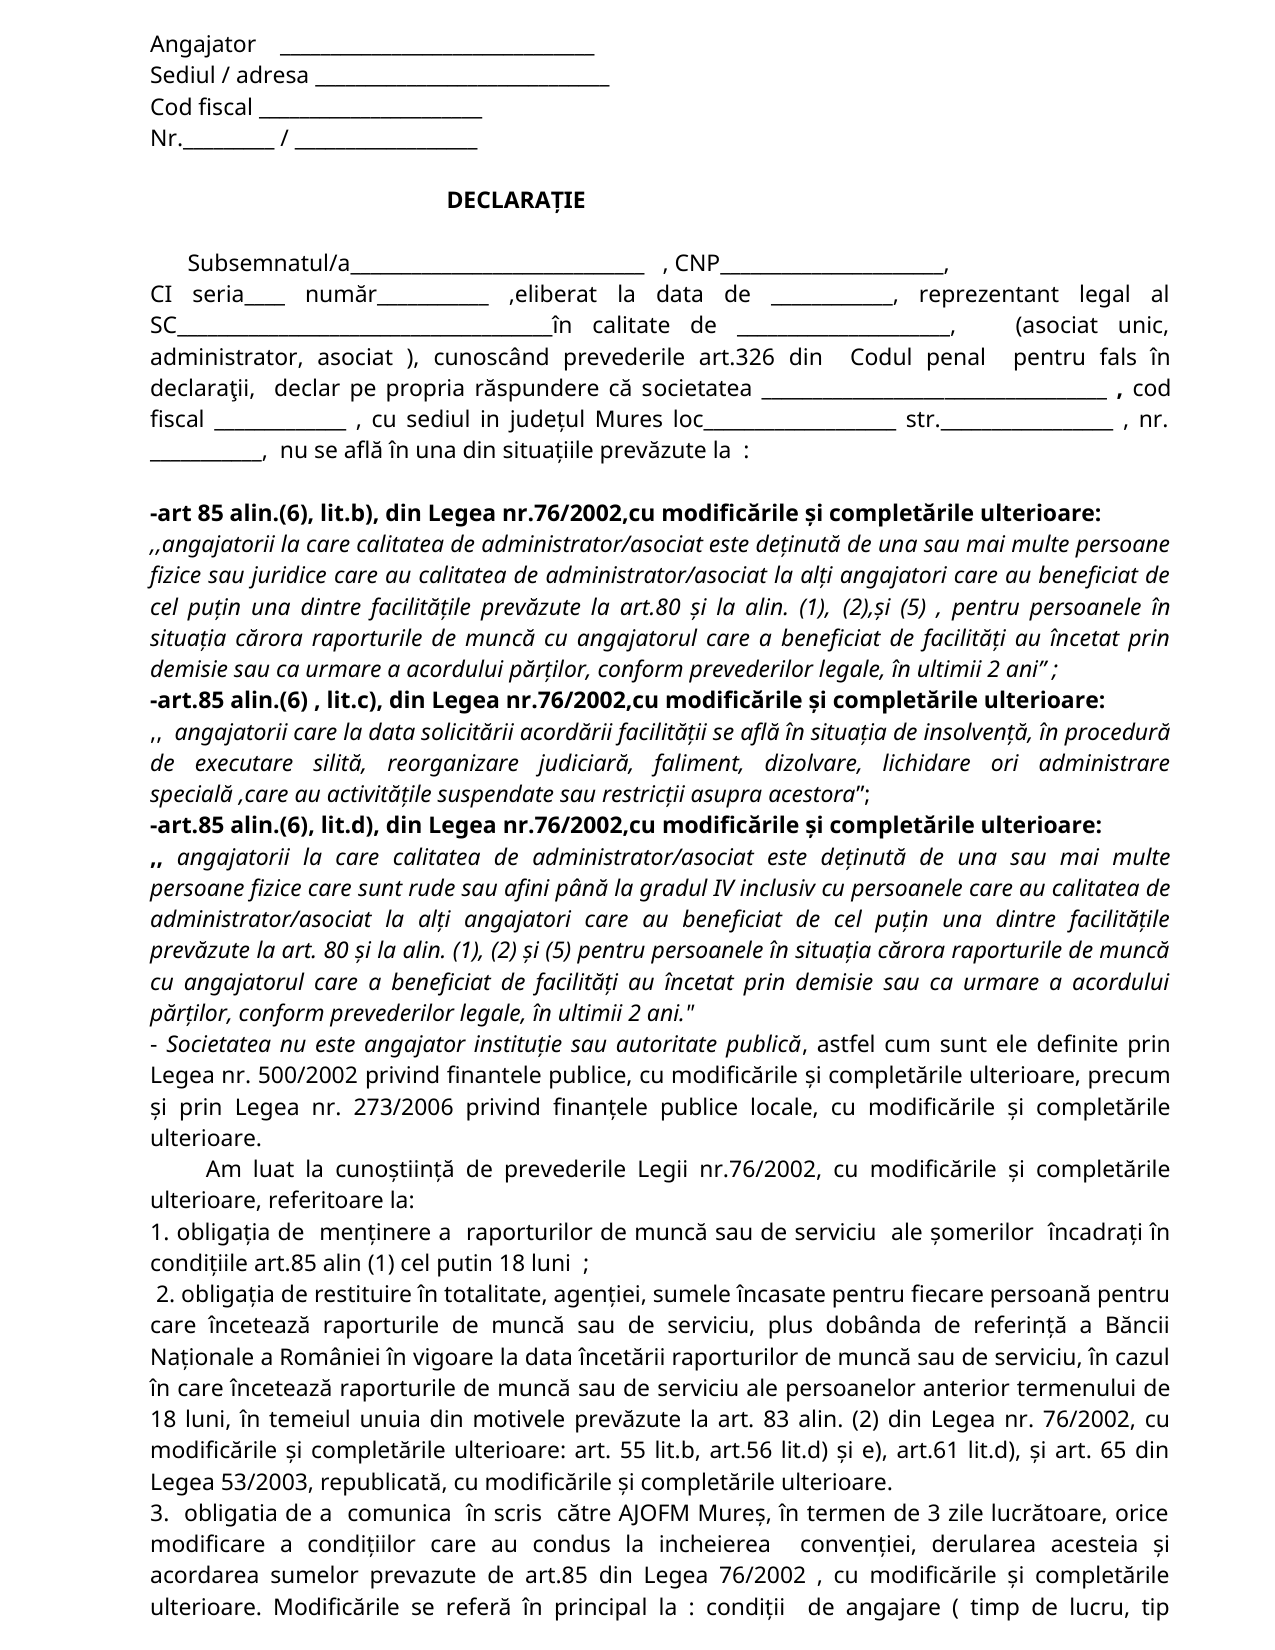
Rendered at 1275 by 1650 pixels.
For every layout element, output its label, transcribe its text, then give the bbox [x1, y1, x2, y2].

text -art.85 alin.(6) , lit.c), din Legea nr.76/2002,cu modificările şi completările ulterioare: [150, 684, 1171, 716]
text 1. obligaţia de menţinere a raporturilor de muncă sau de serviciu ale şomerilor încadraţi în condiţiile art.85 alin (1) cel putin 18 luni ; [150, 1216, 1171, 1278]
text DECLARAŢIE [300, 184, 1171, 216]
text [150, 1497, 1171, 1622]
text CI seria____ număr___________ ,eliberat la data de ____________, reprezentant legal al SC_____________________________________în calitate de _____________________, (asociat unic, administrator, asociat ), cunoscând prevederile art.326 din Codul penal pentru fals în declaraţii, declar pe propria răspundere că societatea __________________________________ , cod fiscal _____________ , cu sediul in judeţul Mures loc___________________ str._________________ , nr. ___________, nu se află în una din situaţiile prevăzute la : [150, 278, 1171, 466]
text Nr._________ / __________________ [150, 122, 1171, 153]
text Angajator _______________________________ [150, 28, 1171, 59]
text Cod fiscal ______________________ [150, 91, 1171, 122]
text ,, angajatorii care la data solicitării acordării facilităţii se află în situaţia de insolvenţă, în procedură de executare silită, reorganizare judiciară, faliment, dizolvare, lichidare ori administrare specială ,care au activităţile suspendate sau restricţii asupra acestora”; [150, 716, 1171, 809]
text Sediul / adresa _____________________________ [150, 59, 1171, 91]
text 2. obligaţia de restituire în totalitate, agenţiei, sumele încasate pentru fiecare persoană pentru care încetează raporturile de muncă sau de serviciu, plus dobânda de referinţă a Băncii Naţionale a României în vigoare la data încetării raporturilor de muncă sau de serviciu, în cazul în care încetează raporturile de muncă sau de serviciu ale persoanelor anterior termenului de 18 luni, în temeiul unuia din motivele prevăzute la art. 83 alin. (2) din Legea nr. 76/2002, cu modificările şi completările ulterioare: art. 55 lit.b, art.56 lit.d) şi e), art.61 lit.d), şi art. 65 din Legea 53/2003, republicată, cu modificările şi completările ulterioare. [150, 1278, 1171, 1497]
text - Societatea nu este angajator instituţie sau autoritate publică, astfel cum sunt ele definite prin Legea nr. 500/2002 privind finantele publice, cu modificările şi completările ulterioare, precum şi prin Legea nr. 273/2006 privind finanţele publice locale, cu modificările şi completările ulterioare. [150, 1028, 1171, 1153]
text ,, angajatorii la care calitatea de administrator/asociat este deţinută de una sau mai multe persoane fizice care sunt rude sau afini până la gradul IV inclusiv cu persoanele care au calitatea de administrator/asociat la alţi angajatori care au beneficiat de cel puţin una dintre facilităţile prevăzute la art. 80 şi la alin. (1), (2) şi (5) pentru persoanele în situaţia cărora raporturile de muncă cu angajatorul care a beneficiat de facilităţi au încetat prin demisie sau ca urmare a acordului părţilor, conform prevederilor legale, în ultimii 2 ani." [150, 841, 1171, 1028]
text Am luat la cunoştiinţă de prevederile Legii nr.76/2002, cu modificările şi completările ulterioare, referitoare la: [150, 1153, 1171, 1216]
text ,,angajatorii la care calitatea de administrator/asociat este deţinută de una sau mai multe persoane fizice sau juridice care au calitatea de administrator/asociat la alţi angajatori care au beneficiat de cel puţin una dintre facilităţile prevăzute la art.80 şi la alin. (1), (2),şi (5) , pentru persoanele în situaţia cărora raporturile de muncă cu angajatorul care a beneficiat de facilităţi au încetat prin demisie sau ca urmare a acordului părţilor, conform prevederilor legale, în ultimii 2 ani” ; [150, 528, 1171, 684]
text -art 85 alin.(6), lit.b), din Legea nr.76/2002,cu modificările şi completările ulterioare: [150, 497, 1171, 528]
text -art.85 alin.(6), lit.d), din Legea nr.76/2002,cu modificările şi completările ulterioare: [150, 809, 1171, 841]
text Subsemnatul/a_____________________________ , CNP______________________, [187, 247, 1171, 278]
